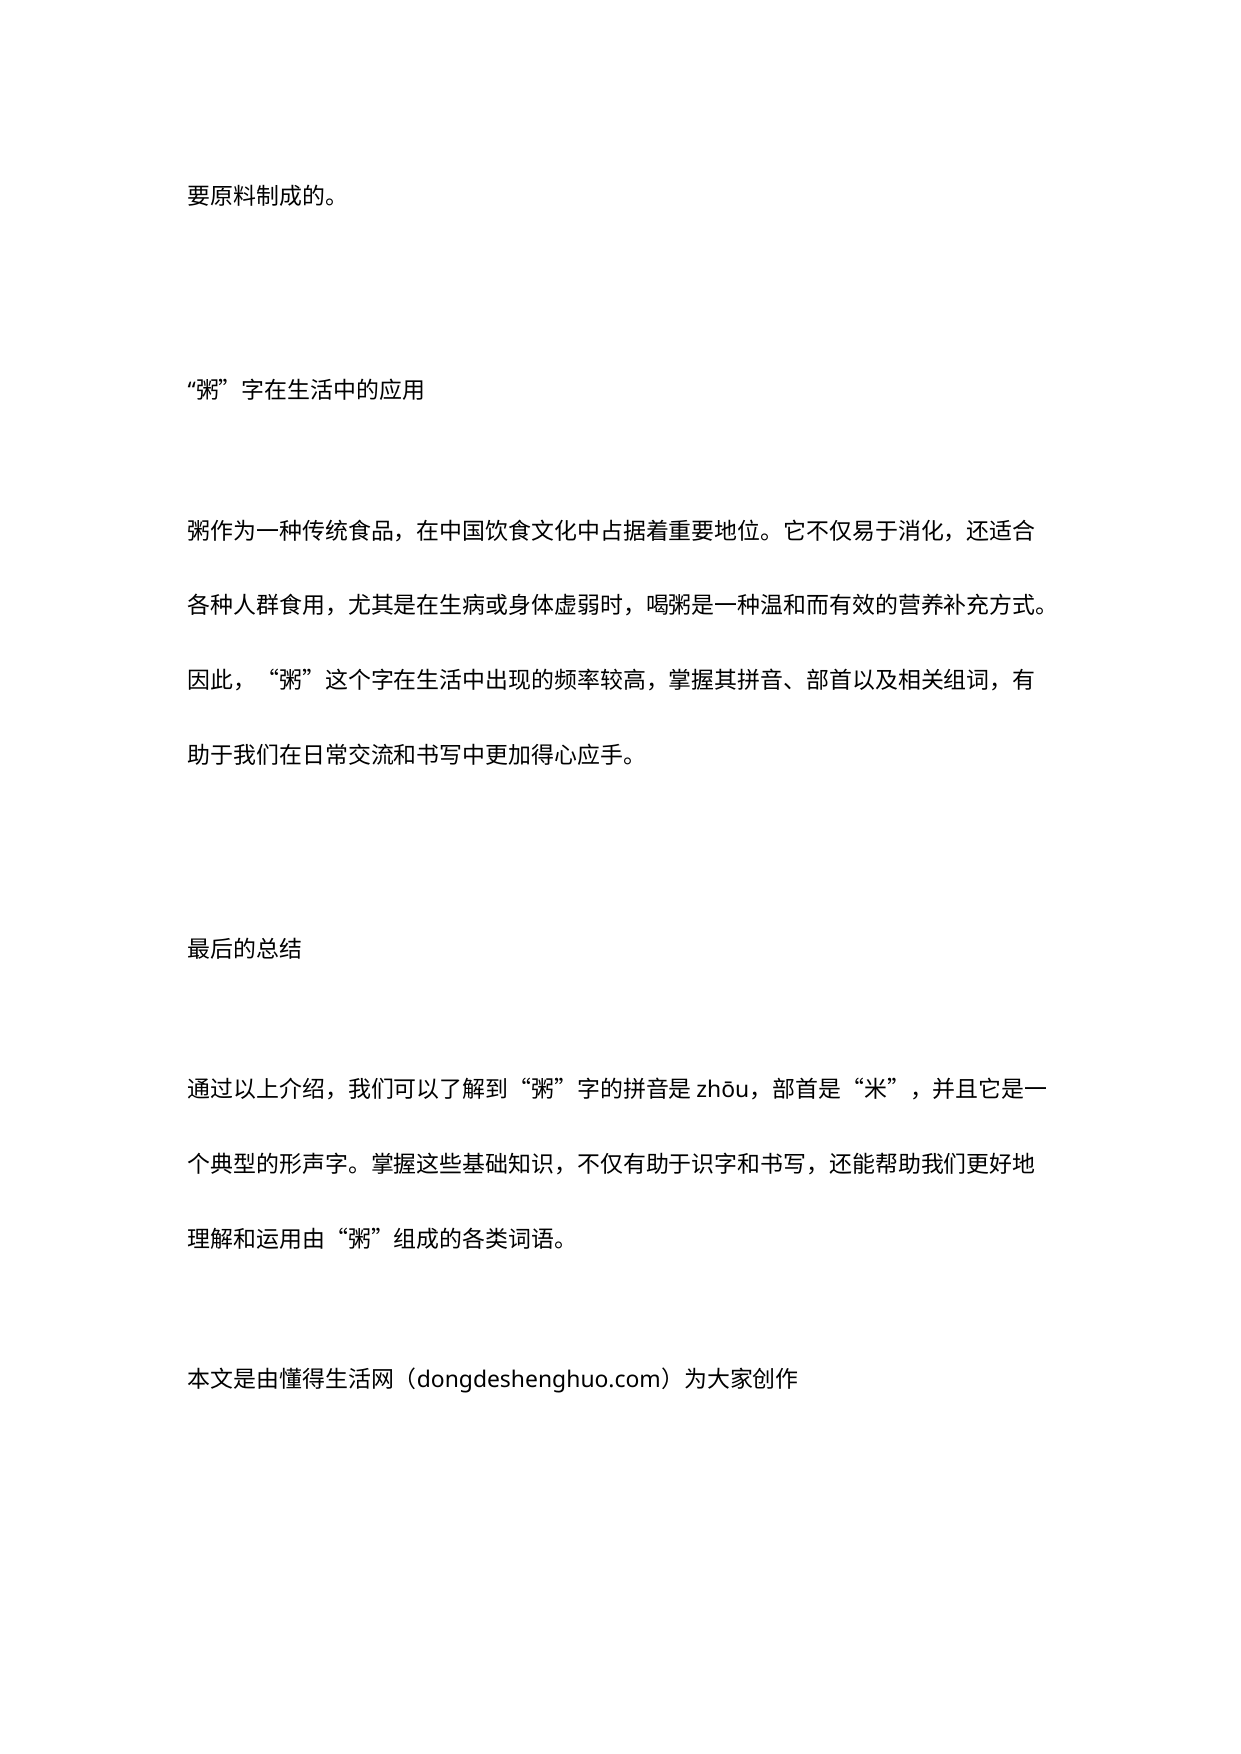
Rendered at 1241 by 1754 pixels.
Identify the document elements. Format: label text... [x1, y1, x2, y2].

text 粥作为一种传统食品，在中国饮食文化中占据着重要地位。它不仅易于消化，还适合各种人群食用，尤其是在生病或身体虚弱时，喝粥是一种温和而有效的营养补充方式。因此，“粥”这个字在生活中出现的频率较高，掌握其拼音、部首以及相关组词，有助于我们在日常交流和书写中更加得心应手。 [187, 497, 1053, 786]
text 本文是由懂得生活网（dongdeshenghuo.com）为大家创作 [187, 1345, 1053, 1410]
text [187, 162, 1053, 227]
text “粥”字在生活中的应用 [187, 356, 1053, 421]
text 最后的总结 [187, 915, 1053, 980]
text 通过以上介绍，我们可以了解到“粥”字的拼音是zhōu，部首是“米”，并且它是一个典型的形声字。掌握这些基础知识，不仅有助于识字和书写，还能帮助我们更好地理解和运用由“粥”组成的各类词语。 [187, 1056, 1053, 1270]
